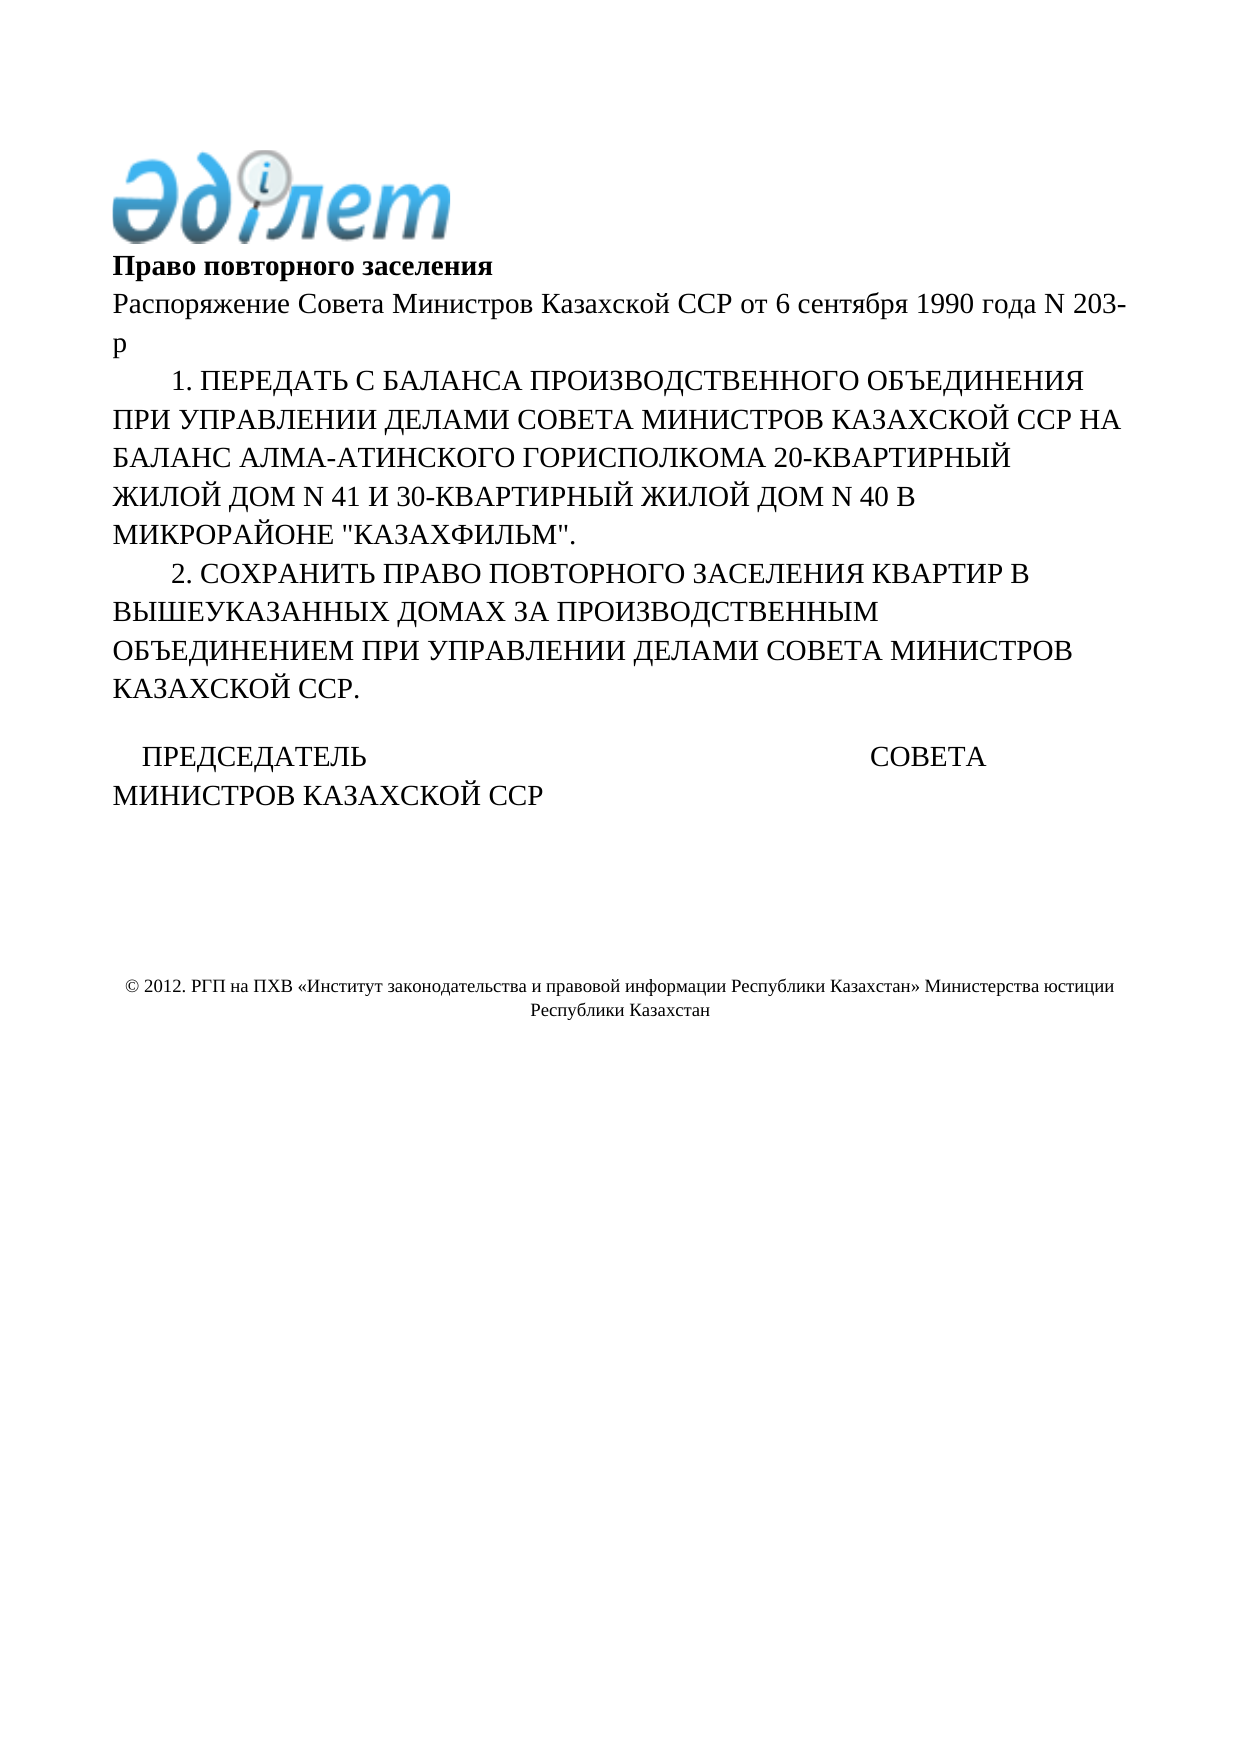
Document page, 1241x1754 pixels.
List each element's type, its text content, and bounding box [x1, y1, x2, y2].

text Право повторного заселения [112, 248, 1128, 281]
text ПРЕДСЕДАТЕЛЬ COBETA МИНИСТРОВ КАЗАХСКОЙ CCP [112, 739, 1128, 811]
text 1. ПЕРЕДАТЬ C БАЛАНСА ПРОИЗВОДСТВЕННОГО ОБЪЕДИНЕНИЯ ПРИ УПРАВЛЕНИИ ДЕЛАМИ СОВЕТА МИНИСТРОВ КАЗАХСКОЙ CCP HA БАЛАНС АЛМА-АТИНСКОГО ГОРИСПОЛКОМА 20-КВАРТИРНЫЙ ЖИЛОЙ ДОМ N 41 И 30-КВАРТИРНЫЙ ЖИЛОЙ ДОМ N 40 B МИКРОРАЙОНЕ "КАЗАХФИЛЬМ". 2. СОХРАНИТЬ ПРАВО ПОВТОРНОГО ЗАСЕЛЕНИЯ КВАРТИР B ВЫШЕУКАЗАННЫХ ДОМАХ ЗА ПРОИЗВОДСТВЕННЫМ ОБЪЕДИНЕНИЕМ ПРИ УПРАВЛЕНИИ ДЕЛАМИ COBETA МИНИСТРОВ КАЗАХСКОЙ ССР. [112, 363, 1128, 735]
text © 2012. РГП на ПХВ «Институт законодательства и правовой информации Республики Казахстан» Министерства юстиции Республики Казахстан [112, 974, 1128, 1021]
picture [112, 150, 451, 244]
text Распоряжение Совета Министров Казахской ССР от 6 сентября 1990 года N 203-р [112, 286, 1128, 358]
